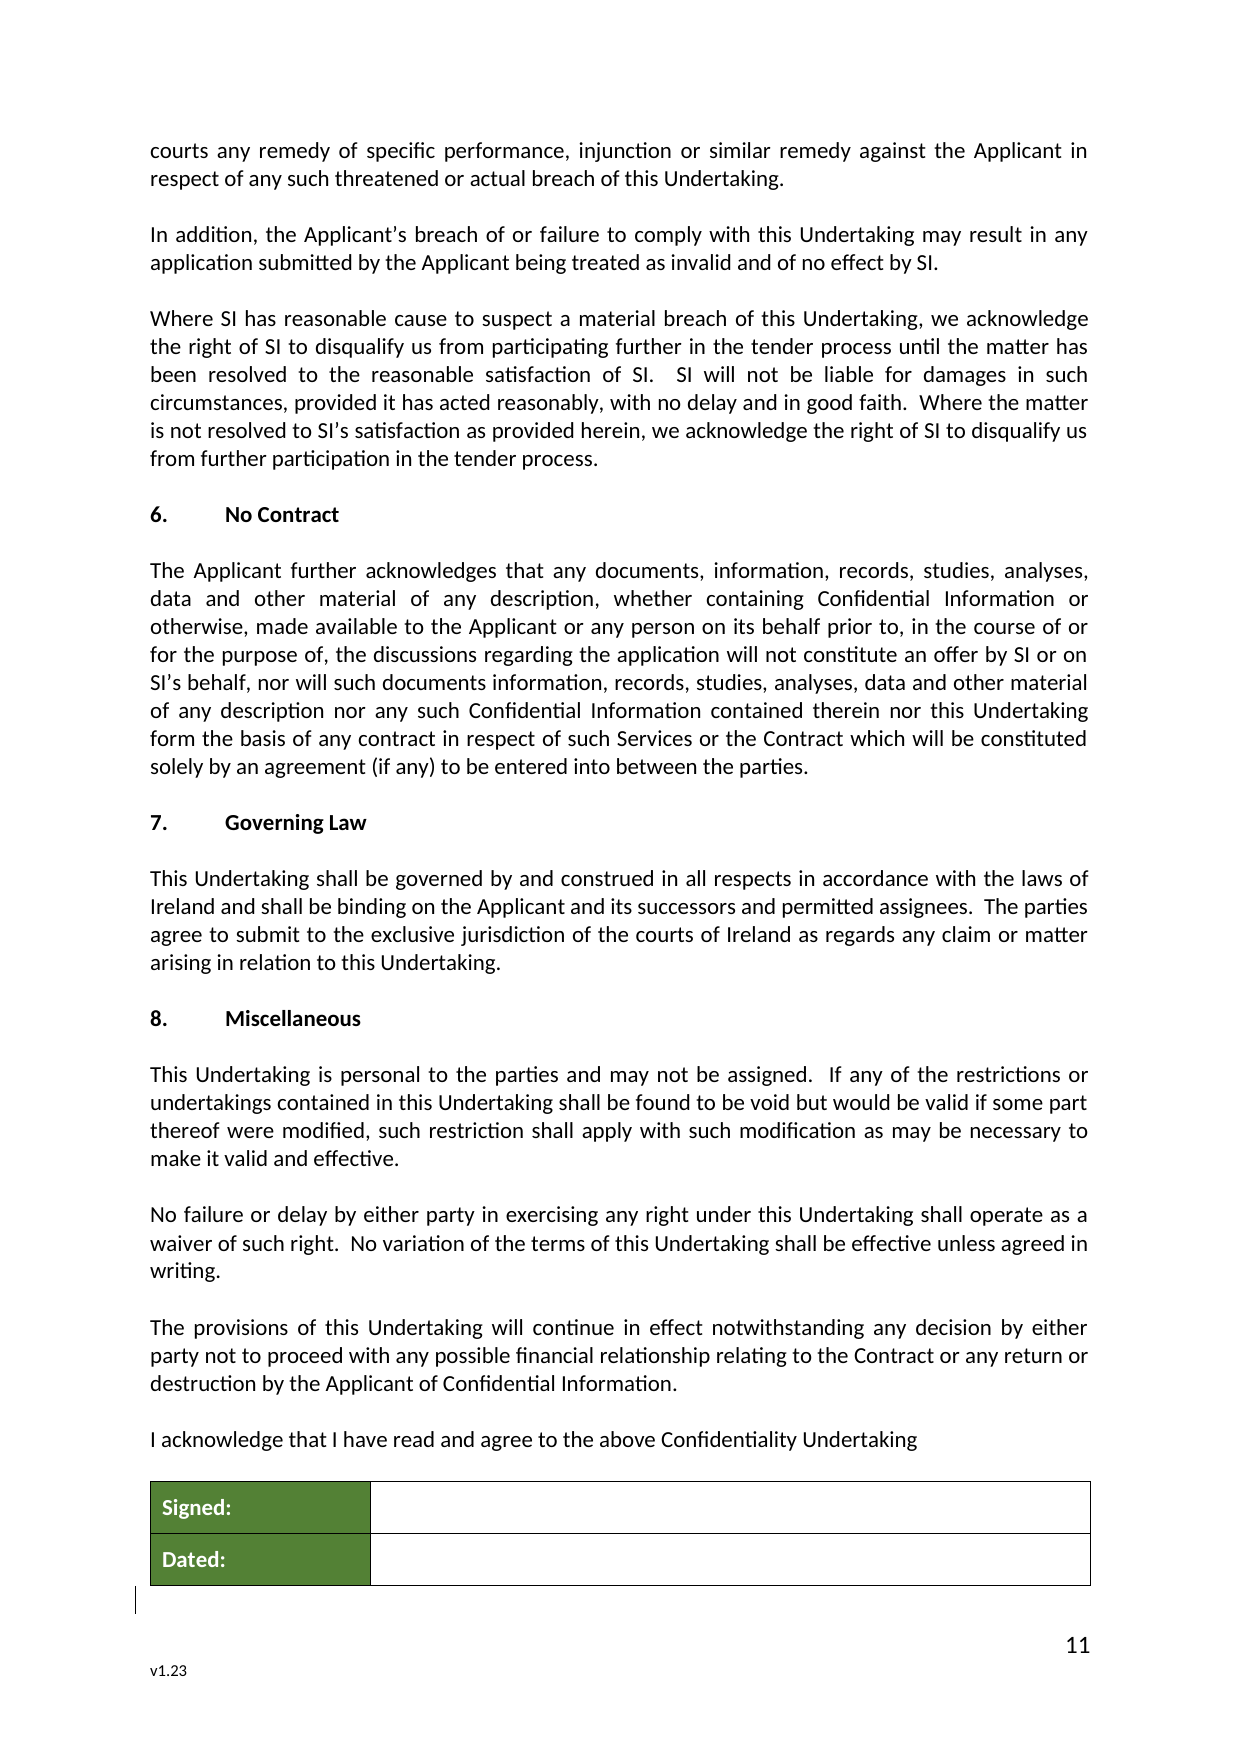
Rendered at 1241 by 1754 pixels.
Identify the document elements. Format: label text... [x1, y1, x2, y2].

text In addition, the Applicant’s breach of or failure to comply with this Undertaking may result in any application submitted by the Applicant being treated as invalid and of no effect by SI. [150, 220, 1090, 276]
table_header [371, 1482, 1090, 1533]
text The provisions of this Undertaking will continue in effect notwithstanding any decision by either party not to proceed with any possible financial relationship relating to the Contract or any return or destruction by the Applicant of Confidential Information. [150, 1313, 1090, 1397]
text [150, 136, 1090, 192]
table_cell Dated: [151, 1534, 370, 1585]
text 6. No Contract [150, 500, 1090, 528]
text Where SI has reasonable cause to suspect a material breach of this Undertaking, we acknowledge the right of SI to disqualify us from participating further in the tender process until the matter has been resolved to the reasonable satisfaction of SI. SI will not be liable for damages in such circumstances, provided it has acted reasonably, with no delay and in good faith. Where the matter is not resolved to SI’s satisfaction as provided herein, we acknowledge the right of SI to disqualify us from further participation in the tender process. [150, 304, 1090, 472]
table_header Signed: [151, 1482, 370, 1533]
text I acknowledge that I have read and agree to the above Confidentiality Undertaking [150, 1425, 1090, 1453]
text 7. Governing Law [150, 808, 1090, 836]
text No failure or delay by either party in exercising any right under this Undertaking shall operate as a waiver of such right. No variation of the terms of this Undertaking shall be effective unless agreed in writing. [150, 1201, 1090, 1285]
text 8. Miscellaneous [150, 1004, 1090, 1032]
text This Undertaking is personal to the parties and may not be assigned. If any of the restrictions or undertakings contained in this Undertaking shall be found to be void but would be valid if some part thereof were modified, such restriction shall apply with such modification as may be necessary to make it valid and effective. [150, 1061, 1090, 1173]
text This Undertaking shall be governed by and construed in all respects in accordance with the laws of Ireland and shall be binding on the Applicant and its successors and permitted assignees. The parties agree to submit to the exclusive jurisdiction of the courts of Ireland as regards any claim or matter arising in relation to this Undertaking. [150, 864, 1090, 976]
text The Applicant further acknowledges that any documents, information, records, studies, analyses, data and other material of any description, whether containing Confidential Information or otherwise, made available to the Applicant or any person on its behalf prior to, in the course of or for the purpose of, the discussions regarding the application will not constitute an offer by SI or on SI’s behalf, nor will such documents information, records, studies, analyses, data and other material of any description nor any such Confidential Information contained therein nor this Undertaking form the basis of any contract in respect of such Services or the Contract which will be constituted solely by an agreement (if any) to be entered into between the parties. [150, 556, 1090, 780]
table_cell [371, 1534, 1090, 1585]
